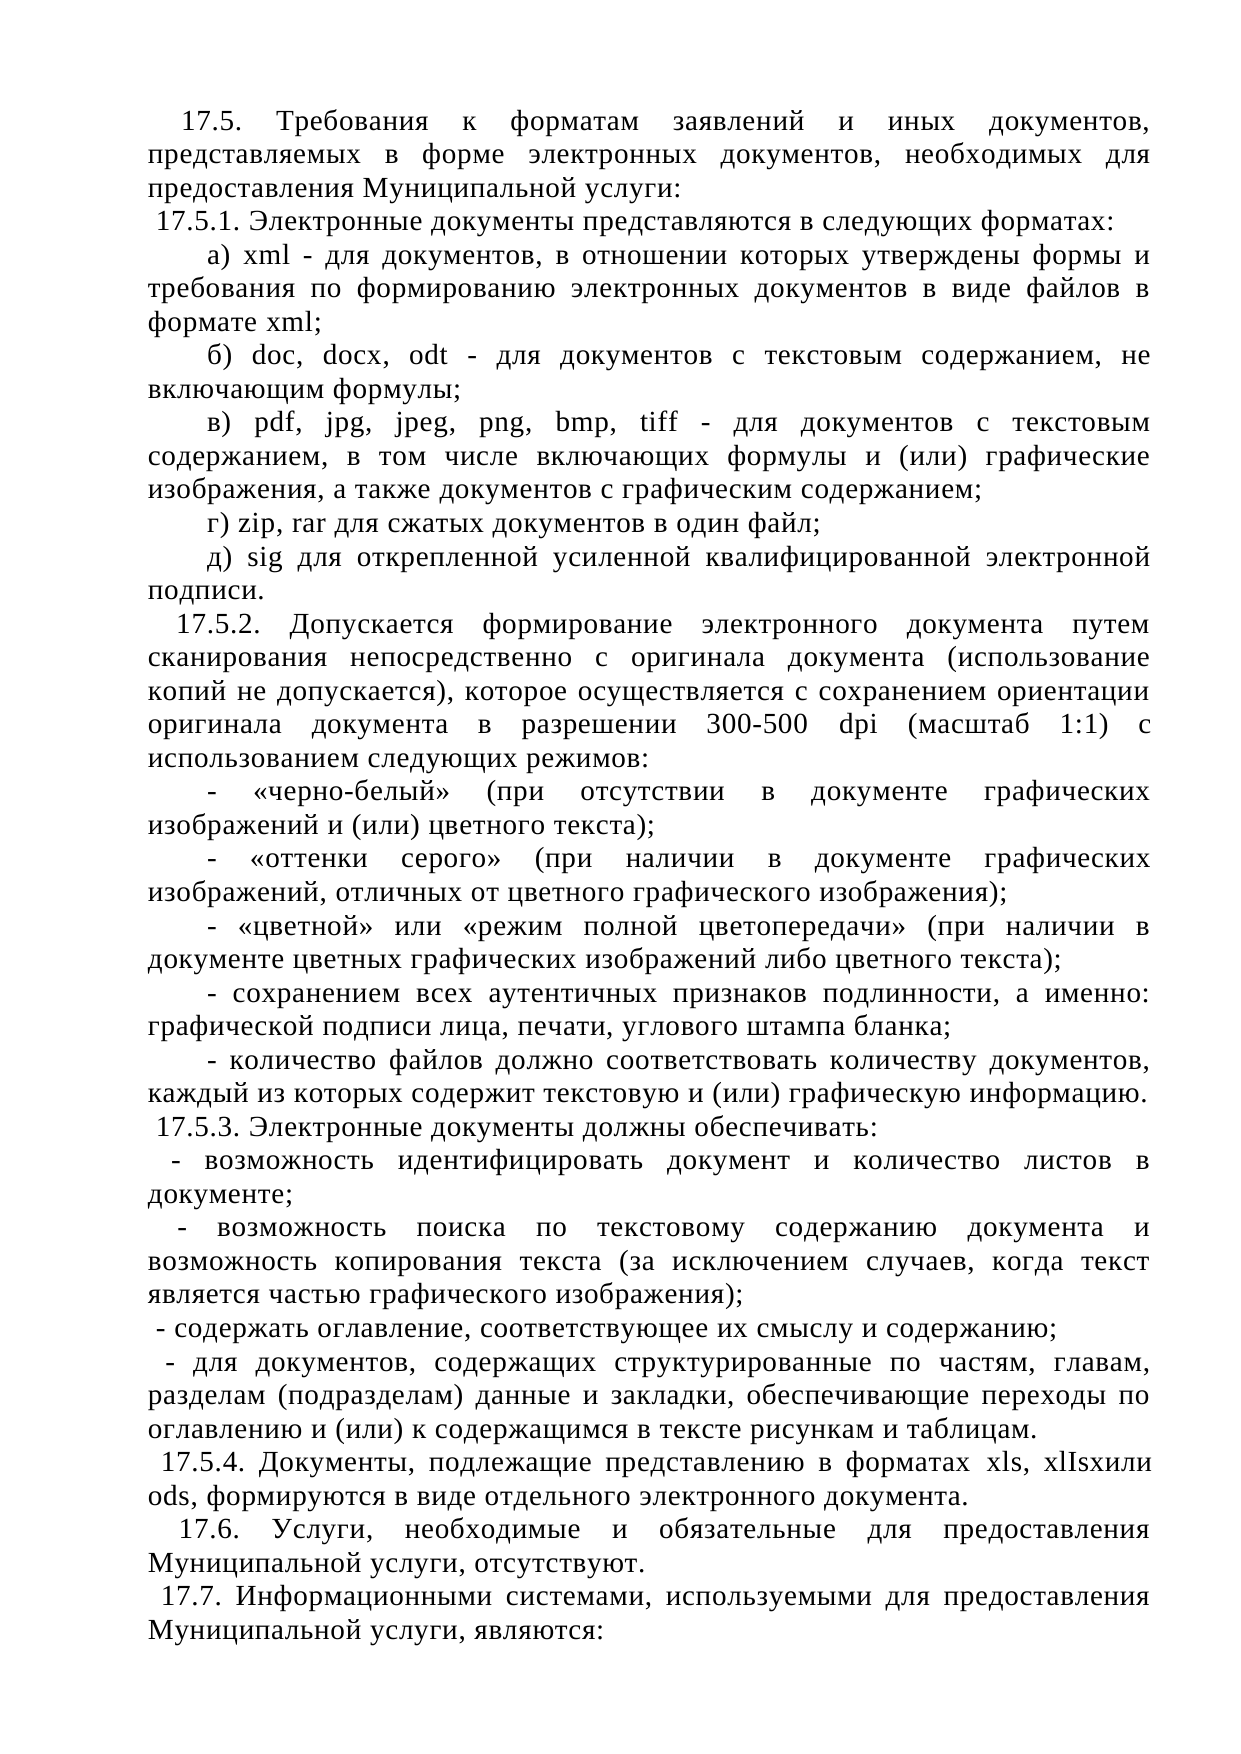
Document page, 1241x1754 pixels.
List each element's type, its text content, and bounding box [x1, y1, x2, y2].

text 17.5.4. Документы, подлежащие представлению в форматах xls, xlIsxили ods, формируются в виде отдельного электронного документа. [148, 1444, 1152, 1511]
text - «оттенки серого» (при наличии в документе графических изображений, отличных от цветного графического изображения); [148, 841, 1152, 908]
text - содержать оглавление, соответствующее их смыслу и содержанию; [148, 1310, 1152, 1344]
text б) doc, docx, odt - для документов с текстовым содержанием, не включающим формулы; [148, 337, 1152, 404]
text 17.7. Информационными системами, используемыми для предоставления Муниципальной услуги, являются: [148, 1578, 1152, 1646]
text - «черно-белый» (при отсутствии в документе графических изображений и (или) цветного текста); [148, 773, 1152, 841]
text г) zip, rar для сжатых документов в один файл; [148, 505, 1152, 539]
text - сохранением всех аутентичных признаков подлинности, а именно: графической подписи лица, печати, углового штампа бланка; [148, 975, 1152, 1042]
text - «цветной» или «режим полной цветопередачи» (при наличии в документе цветных графических изображений либо цветного текста); [148, 908, 1152, 975]
text д) sig для открепленной усиленной квалифицированной электронной подписи. [148, 539, 1152, 606]
text - возможность идентифицировать документ и количество листов в документе; [148, 1142, 1152, 1209]
text 17.5. Требования к форматам заявлений и иных документов, представляемых в форме электронных документов, необходимых для предоставления Муниципальной услуги: [148, 103, 1152, 203]
text а) xml - для документов, в отношении которых утверждены формы и требования по формированию электронных документов в виде файлов в формате xml; [148, 237, 1152, 337]
text 17.5.2. Допускается формирование электронного документа путем сканирования непосредственно с оригинала документа (использование копий не допускается), которое осуществляется с сохранением ориентации оригинала документа в разрешении 300-500 dpi (масштаб 1:1) с использованием следующих режимов: [148, 606, 1152, 773]
text 17.5.1. Электронные документы представляются в следующих форматах: [148, 203, 1152, 237]
text в) pdf, jpg, jpeg, png, bmp, tiff - для документов с текстовым содержанием, в том числе включающих формулы и (или) графические изображения, а также документов с графическим содержанием; [148, 404, 1152, 505]
text - количество файлов должно соответствовать количеству документов, каждый из которых содержит текстовую и (или) графическую информацию. [148, 1042, 1152, 1109]
text 17.5.3. Электронные документы должны обеспечивать: [148, 1109, 1152, 1142]
text 17.6. Услуги, необходимые и обязательные для предоставления Муниципальной услуги, отсутствуют. [148, 1511, 1152, 1578]
text - для документов, содержащих структурированные по частям, главам, разделам (подразделам) данные и закладки, обеспечивающие переходы по оглавлению и (или) к содержащимся в тексте рисункам и таблицам. [148, 1344, 1152, 1444]
text - возможность поиска по текстовому содержанию документа и возможность копирования текста (за исключением случаев, когда текст является частью графического изображения); [148, 1209, 1152, 1310]
